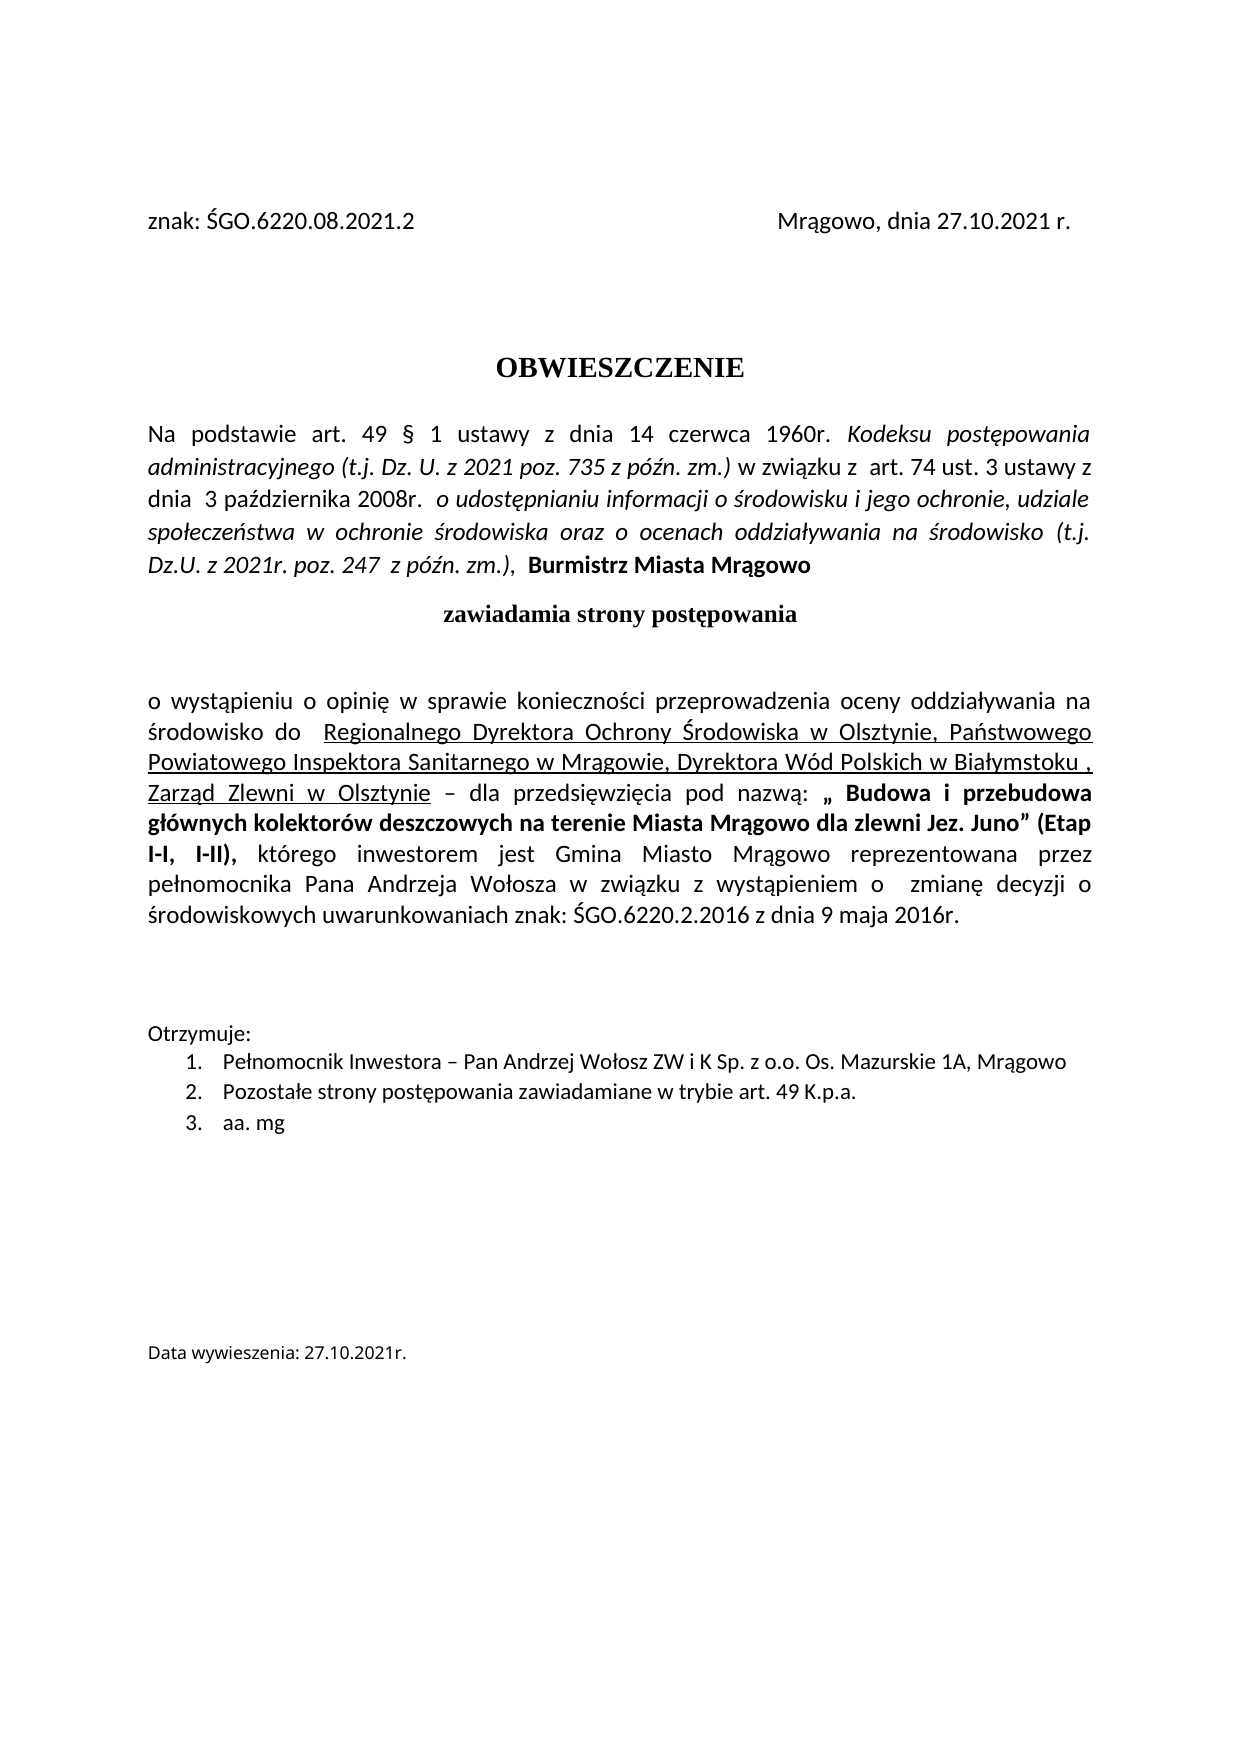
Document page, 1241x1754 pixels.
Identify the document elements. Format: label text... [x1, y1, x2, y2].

text o wystąpieniu o opinię w sprawie konieczności przeprowadzenia oceny oddziaływania na środowisko do Regionalnego Dyrektora Ochrony Środowiska w Olsztynie, Państwowego Powiatowego Inspektora Sanitarnego w Mrągowie, Dyrektora Wód Polskich w Białymstoku , Zarząd Zlewni w Olsztynie – dla przedsięwzięcia pod nazwą: „ Budowa i przebudowa głównych kolektorów deszczowych na terenie Miasta Mrągowo dla zlewni Jez. Juno” (Etap I-I, I-II), którego inwestorem jest Gmina Miasto Mrągowo reprezentowana przez pełnomocnika Pana Andrzeja Wołosza w związku z wystąpieniem o zmianę decyzji o środowiskowych uwarunkowaniach znak: ŚGO.6220.2.2016 z dnia 9 maja 2016r. [148, 774, 1093, 929]
text o wystąpieniu o opinię w sprawie konieczności przeprowadzenia oceny oddziaływania na środowisko do Regionalnego Dyrektora Ochrony Środowiska w Olsztynie, Państwowego Powiatowego Inspektora Sanitarnego w Mrągowie, Dyrektora Wód Polskich w Białymstoku , Zarząd Zlewni w Olsztynie – dla przedsięwzięcia pod nazwą: „ Budowa i przebudowa głównych kolektorów deszczowych na terenie Miasta Mrągowo dla zlewni Jez. Juno” (Etap I-I, I-II), którego inwestorem jest Gmina Miasto Mrągowo reprezentowana przez pełnomocnika Pana Andrzeja Wołosza w związku z wystąpieniem o zmianę decyzji o środowiskowych uwarunkowaniach znak: ŚGO.6220.2.2016 z dnia 9 maja 2016r. [148, 685, 1093, 772]
list aa. mg [185, 1108, 1093, 1136]
list Pozostałe strony postępowania zawiadamiane w trybie art. 49 K.p.a. [185, 1077, 1093, 1105]
text OBWIESZCZENIE [148, 351, 1093, 384]
text Data wywieszenia: 27.10.2021r. [148, 1341, 1093, 1365]
text znak: ŚGO.6220.08.2021.2 Mrągowo, dnia 27.10.2021 r. [148, 205, 1093, 236]
text zawiadamia strony postępowania [148, 599, 1093, 628]
list Pełnomocnik Inwestora – Pan Andrzej Wołosz ZW i K Sp. z o.o. Os. Mazurskie 1A, Mrągowo [185, 1047, 1093, 1075]
text Na podstawie art. 49 § 1 ustawy z dnia 14 czerwca 1960r. Kodeksu postępowania administracyjnego (t.j. Dz. U. z 2021 poz. 735 z późn. zm.) w związku z art. 74 ust. 3 ustawy z dnia 3 października 2008r. o udostępnianiu informacji o środowisku i jego ochronie, udziale społeczeństwa w ochronie środowiska oraz o ocenach oddziaływania na środowisko (t.j. Dz.U. z 2021r. poz. 247 z późn. zm.), Burmistrz Miasta Mrągowo [148, 418, 1093, 580]
text Otrzymuje: [148, 1019, 1093, 1047]
